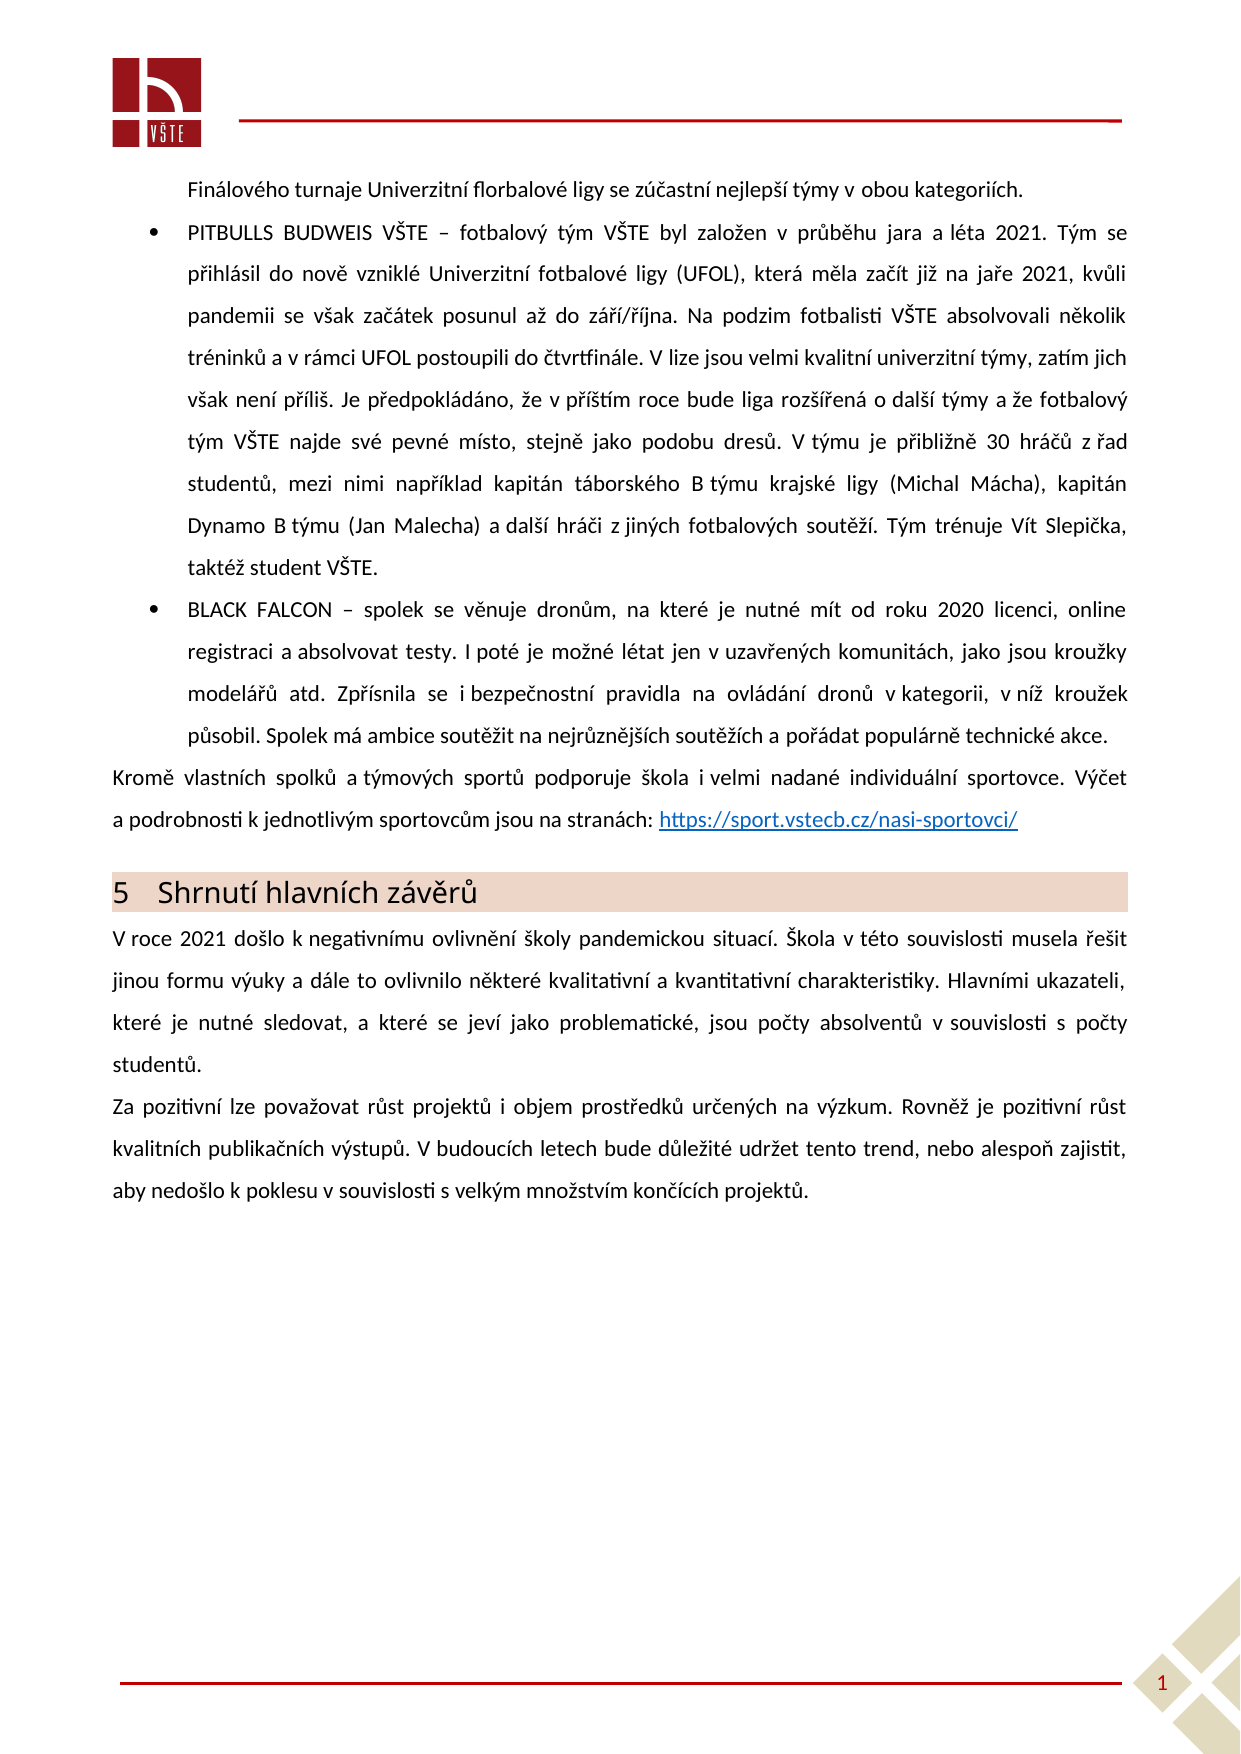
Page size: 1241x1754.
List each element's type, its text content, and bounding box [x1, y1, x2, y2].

list PITBULLS BUDWEIS VŠTE – fotbalový tým VŠTE byl založen v průběhu jara a léta 2021. Tým se přihlásil do nově vzniklé Univerzitní fotbalové ligy (UFOL), která měla začít již na jaře 2021, kvůli pandemii se však začátek posunul až do září/října. Na podzim fotbalisti VŠTE absolvovali několik tréninků a v rámci UFOL postoupili do čtvrtfinále. V lize jsou velmi kvalitní univerzitní týmy, zatím jich však není příliš. Je předpokládáno, že v příštím roce bude liga rozšířená o další týmy a že fotbalový tým VŠTE najde své pevné místo, stejně jako podobu dresů. V týmu je přibližně 30 hráčů z řad studentů, mezi nimi například kapitán táborského B týmu krajské ligy (Michal Mácha), kapitán Dynamo B týmu (Jan Malecha) a další hráči z jiných fotbalových soutěží. Tým trénuje Vít Slepička, taktéž student VŠTE. [150, 218, 1128, 581]
text V roce 2021 došlo k negativnímu ovlivnění školy pandemickou situací. Škola v této souvislosti musela řešit jinou formu výuky a dále to ovlivnilo některé kvalitativní a kvantitativní charakteristiky. Hlavními ukazateli, které je nutné sledovat, a které se jeví jako problematické, jsou počty absolventů v souvislosti s počty studentů. [112, 924, 1128, 1078]
text Kromě vlastních spolků a týmových sportů podporuje škola i velmi nadané individuální sportovce. Výčet a podrobnosti k jednotlivým sportovcům jsou na stranách: https://sport.vstecb.cz/nasi-sportovci/ [112, 763, 1128, 833]
subtitle Shrnutí hlavních závěrů [112, 872, 1128, 912]
text Za pozitivní lze považovat růst projektů i objem prostředků určených na výzkum. Rovněž je pozitivní růst kvalitních publikačních výstupů. V budoucích letech bude důležité udržet tento trend, nebo alespoň zajistit, aby nedošlo k poklesu v souvislosti s velkým množstvím končících projektů. [112, 1092, 1128, 1204]
picture [112, 58, 202, 147]
list BLACK FALCON – spolek se věnuje dronům, na které je nutné mít od roku 2020 licenci, online registraci a absolvovat testy. I poté je možné létat jen v uzavřených komunitách, jako jsou kroužky modelářů atd. Zpřísnila se i bezpečnostní pravidla na ovládání dronů v kategorii, v níž kroužek působil. Spolek má ambice soutěžit na nejrůznějších soutěžích a pořádat populárně technické akce. [150, 595, 1128, 749]
